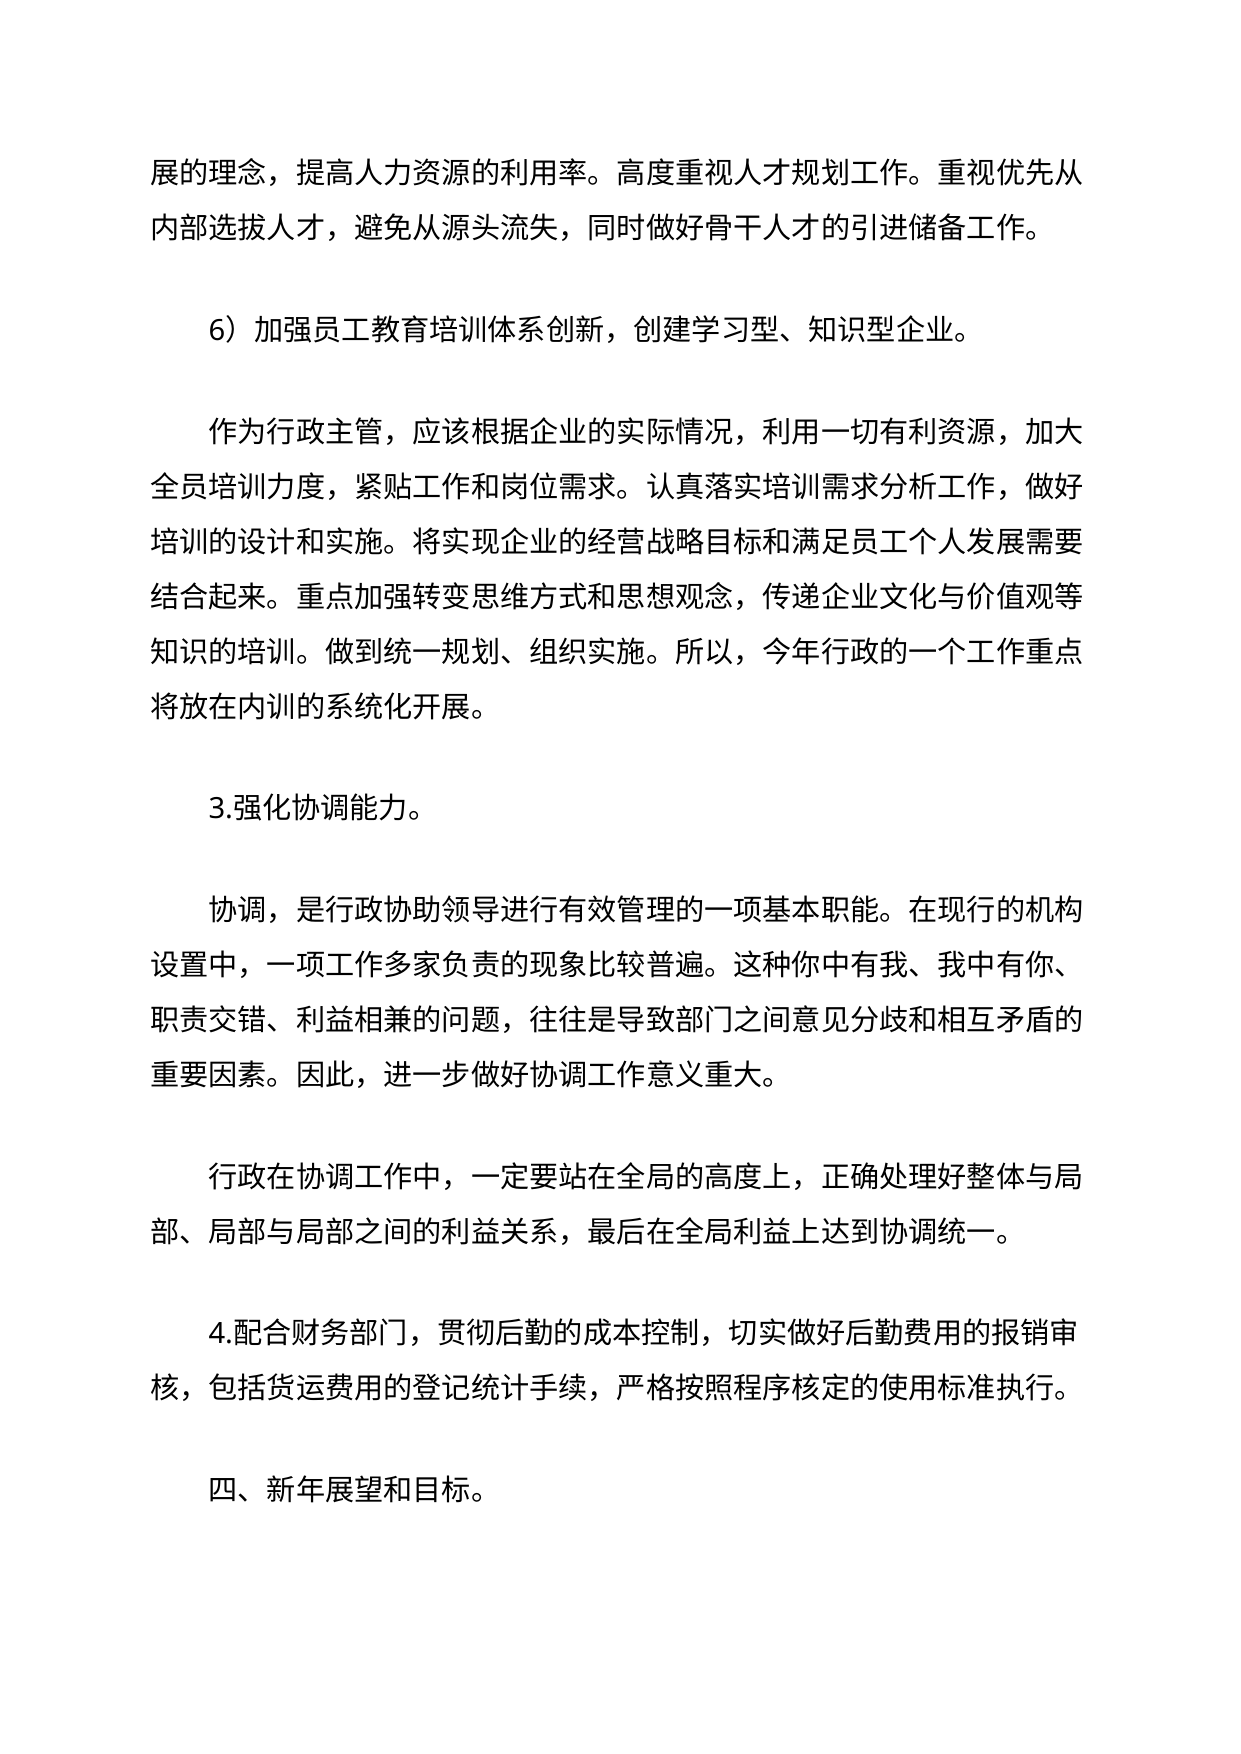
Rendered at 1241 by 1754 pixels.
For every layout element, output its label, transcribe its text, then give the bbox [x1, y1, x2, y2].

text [150, 150, 1090, 247]
text 行政在协调工作中，一定要站在全局的高度上，正确处理好整体与局部、局部与局部之间的利益关系，最后在全局利益上达到协调统一。 [150, 1153, 1090, 1251]
text 协调，是行政协助领导进行有效管理的一项基本职能。在现行的机构设置中，一项工作多家负责的现象比较普遍。这种你中有我、我中有你、职责交错、利益相兼的问题，往往是导致部门之间意见分歧和相互矛盾的重要因素。因此，进一步做好协调工作意义重大。 [150, 887, 1090, 1094]
text 6）加强员工教育培训体系创新，创建学习型、知识型企业。 [150, 307, 1090, 349]
text 3.强化协调能力。 [150, 785, 1090, 827]
text 4.配合财务部门，贯彻后勤的成本控制，切实做好后勤费用的报销审核，包括货运费用的登记统计手续，严格按照程序核定的使用标准执行。 [150, 1310, 1090, 1407]
text 四、新年展望和目标。 [150, 1467, 1090, 1509]
text 作为行政主管，应该根据企业的实际情况，利用一切有利资源，加大全员培训力度，紧贴工作和岗位需求。认真落实培训需求分析工作，做好培训的设计和实施。将实现企业的经营战略目标和满足员工个人发展需要结合起来。重点加强转变思维方式和思想观念，传递企业文化与价值观等知识的培训。做到统一规划、组织实施。所以，今年行政的一个工作重点将放在内训的系统化开展。 [150, 409, 1090, 725]
